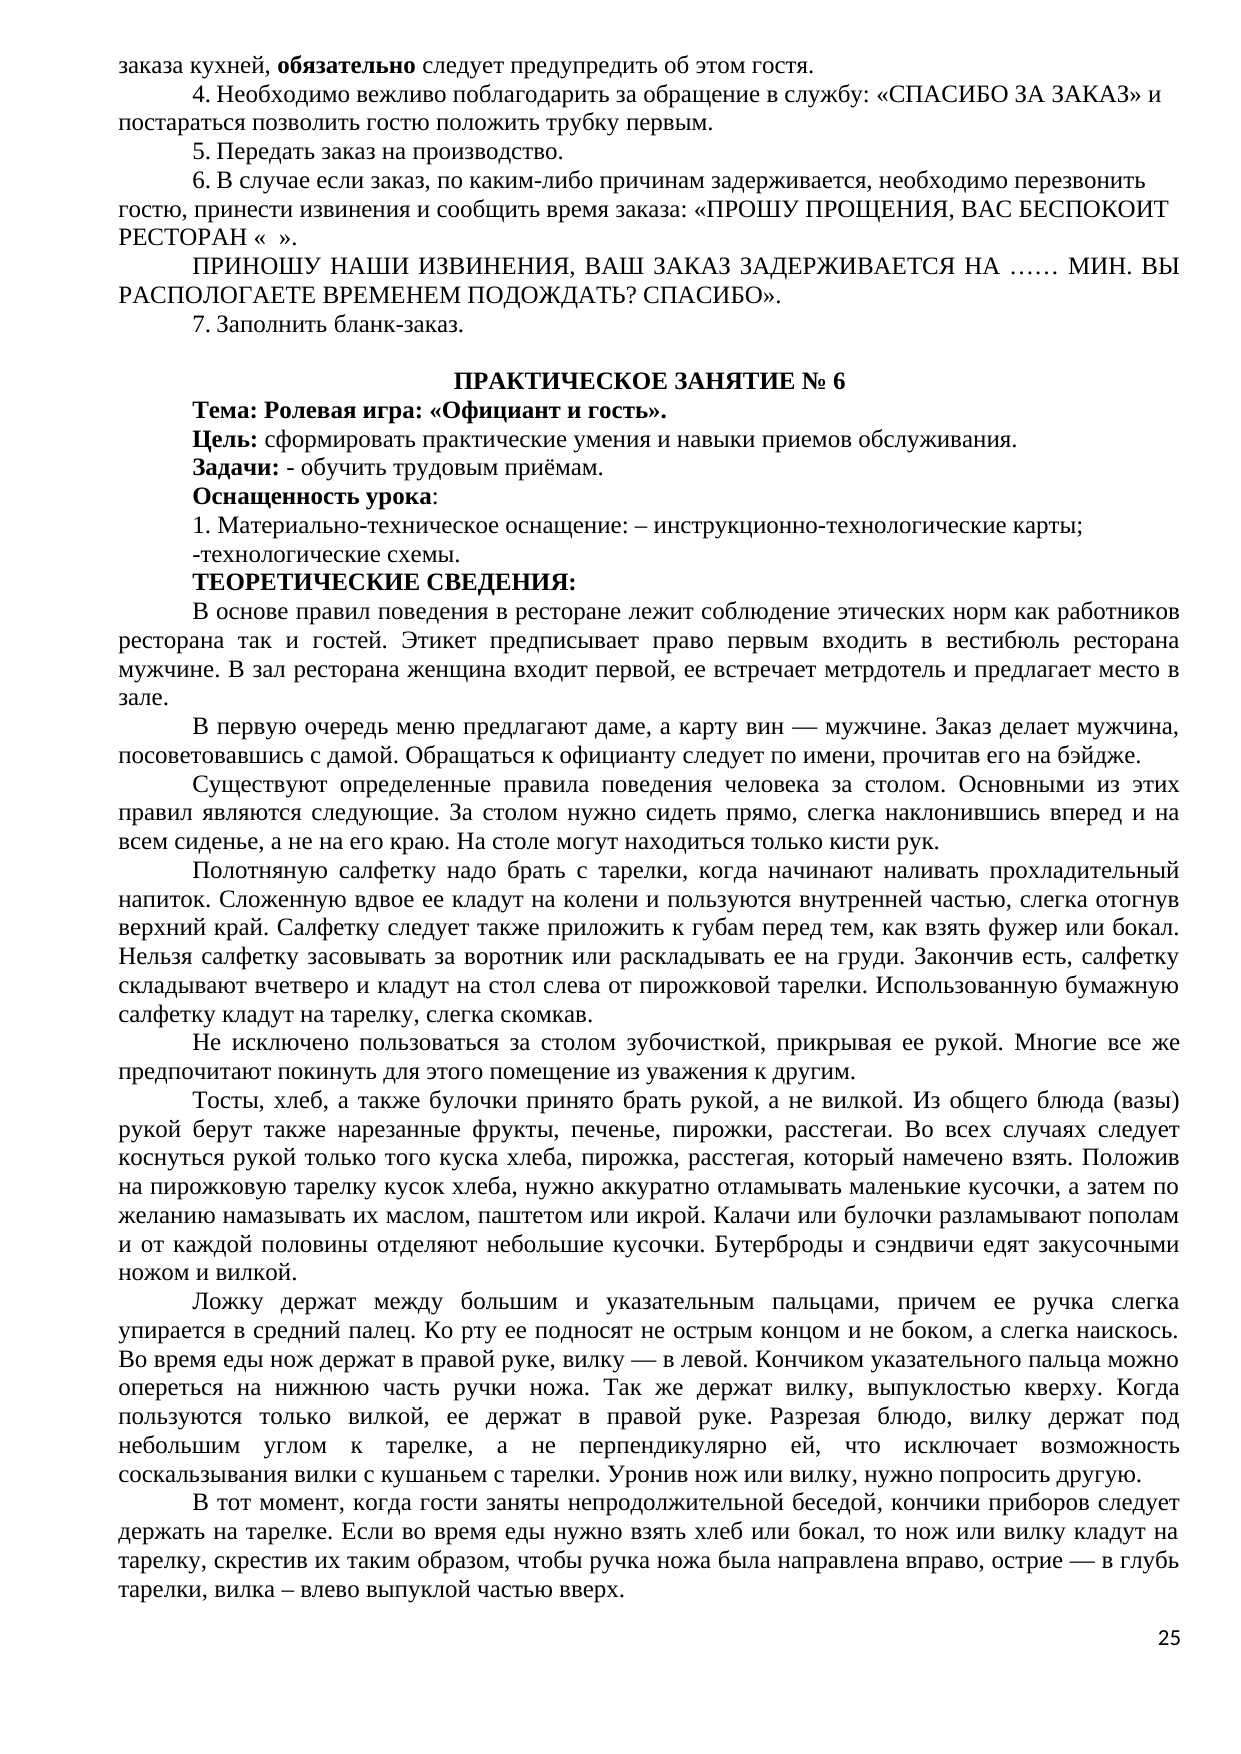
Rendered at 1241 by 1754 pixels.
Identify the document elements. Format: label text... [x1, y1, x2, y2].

text Тема: Ролевая игра: «Официант и гость». [118, 395, 1181, 424]
text В первую очередь меню предлагают даме, а карту вин — мужчине. Заказ делает мужчина, посоветовавшись с дамой. Обращаться к официанту следует по имени, прочитав его на бэйдже. [118, 711, 1181, 769]
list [118, 50, 1181, 79]
text Оснащенность урока: [118, 481, 1181, 510]
text Полотняную салфетку надо брать с тарелки, когда начинают наливать прохладительный напиток. Сложенную вдвое ее кладут на колени и пользуются внутренней частью, слегка отогнув верхний край. Салфетку следует также приложить к губам перед тем, как взять фужер или бокал. Нельзя салфетку засовывать за воротник или раскладывать ее на груди. Закончив есть, салфетку складывают вчетверо и кладут на стол слева от пирожковой тарелки. Использованную бумажную салфетку кладут на тарелку, слегка скомкав. [118, 855, 1181, 1027]
text ТЕОРЕТИЧЕСКИЕ СВЕДЕНИЯ: [118, 567, 1181, 596]
text ПРИНОШУ НАШИ ИЗВИНЕНИЯ, ВАШ ЗАКАЗ ЗАДЕРЖИВАЕТСЯ НА …… МИН. ВЫ РАСПОЛОГАЕТЕ ВРЕМЕНЕМ ПОДОЖДАТЬ? СПАСИБО». [118, 251, 1181, 309]
text В тот момент, когда гости заняты непродолжительной беседой, кончики приборов следует держать на тарелке. Если во время еды нужно взять хлеб или бокал, то нож или вилку кладут на тарелку, скрестив их таким образом, чтобы ручка ножа была направлена вправо, острие — в глубь тарелки, вилка – влево выпуклой частью вверх. [118, 1487, 1181, 1602]
list Заполнить бланк-заказ. [118, 309, 1181, 337]
text Не исключено пользоваться за столом зубочисткой, прикрывая ее рукой. Многие все же предпочитают покинуть для этого помещение из уважения к другим. [118, 1027, 1181, 1085]
list Необходимо вежливо поблагодарить за обращение в службу: «СПАСИБО ЗА ЗАКАЗ» и постараться позволить гостю положить трубку первым. [118, 79, 1181, 136]
text Задачи: - обучить трудовым приёмам. [118, 452, 1181, 481]
text Существуют определенные правила поведения человека за столом. Основными из этих правил являются следующие. За столом нужно сидеть прямо, слегка наклонившись вперед и на всем сиденье, а не на его краю. На столе могут находиться только кисти рук. [118, 769, 1181, 855]
text Цель: сформировать практические умения и навыки приемов обслуживания. [118, 424, 1181, 452]
text В основе правил поведения в ресторане лежит соблюдение этических норм как работников ресторана так и гостей. Этикет предписывает право первым входить в вестибюль ресторана мужчине. В зал ресторана женщина входит первой, ее встречает метрдотель и предлагает место в зале. [118, 596, 1181, 711]
list Передать заказ на производство. [118, 136, 1181, 165]
text 1. Материально-техническое оснащение: – инструкционно-технологические карты; [118, 510, 1181, 539]
text Тосты, хлеб, а также булочки принято брать рукой, а не вилкой. Из общего блюда (вазы) рукой берут также нарезанные фрукты, печенье, пирожки, расстегаи. Во всех случаях следует коснуться рукой только того куска хлеба, пирожка, расстегая, который намечено взять. Положив на пирожковую тарелку кусок хлеба, нужно аккуратно отламывать маленькие кусочки, а затем по желанию намазывать их маслом, паштетом или икрой. Калачи или булочки разламывают пополам и от каждой половины отделяют небольшие кусочки. Бутерброды и сэндвичи едят закусочными ножом и вилкой. [118, 1085, 1181, 1286]
list В случае если заказ, по каким-либо причинам задерживается, необходимо перезвонить гостю, принести извинения и сообщить время заказа: «ПРОШУ ПРОЩЕНИЯ, ВАС БЕСПОКОИТ РЕСТОРАН « ». [118, 165, 1181, 251]
text Ложку держат между большим и указательным пальцами, причем ее ручка слегка упирается в средний палец. Ко рту ее подносят не острым концом и не боком, а слегка наискось. Во время еды нож держат в правой руке, вилку — в левой. Кончиком указательного пальца можно опереться на нижнюю часть ручки ножа. Так же держат вилку, выпуклостью кверху. Когда пользуются только вилкой, ее держат в правой руке. Разрезая блюдо, вилку держат под небольшим углом к тарелке, а не перпендикулярно ей, что исключает возможность соскальзывания вилки с кушаньем с тарелки. Уронив нож или вилку, нужно попросить другую. [118, 1286, 1181, 1487]
text -технологические схемы. [118, 539, 1181, 567]
text ПРАКТИЧЕСКОЕ ЗАНЯТИЕ № 6 [118, 366, 1181, 395]
